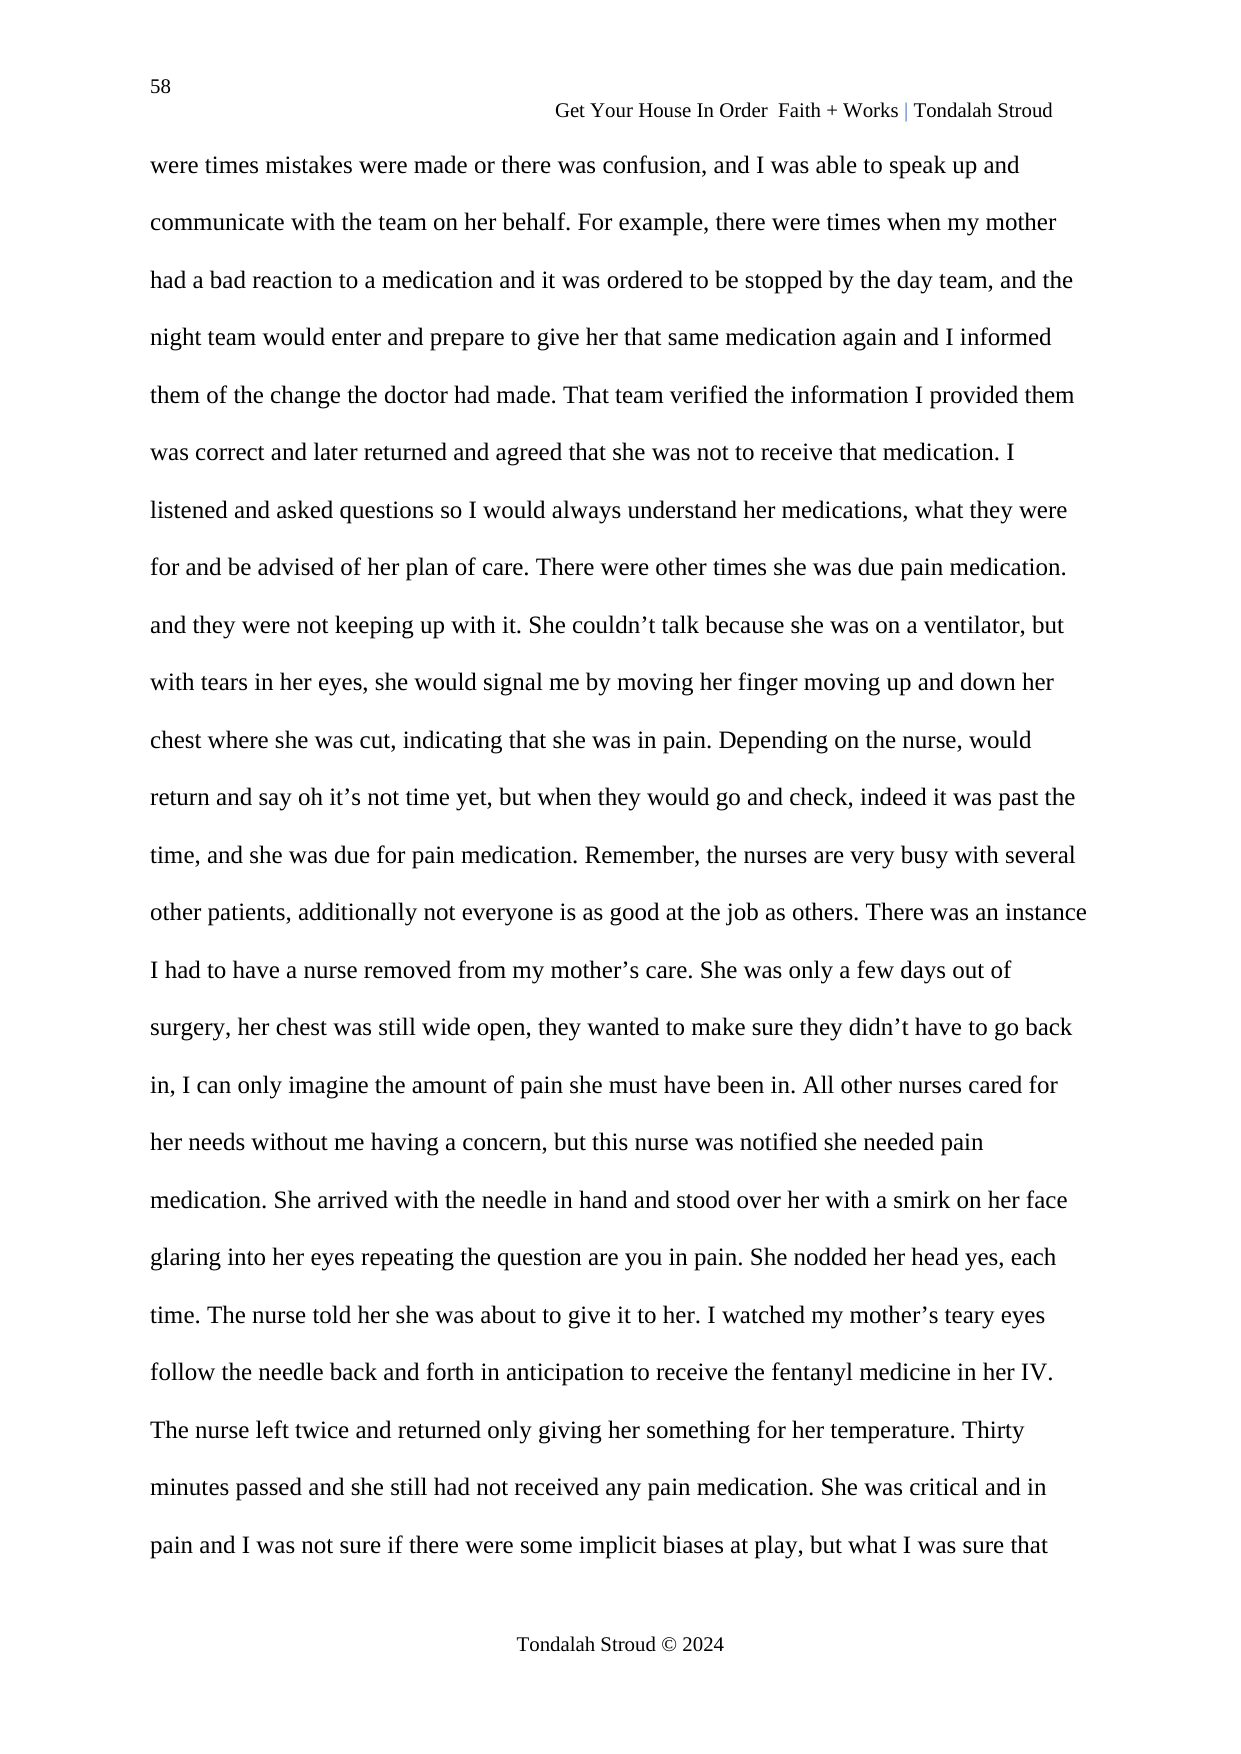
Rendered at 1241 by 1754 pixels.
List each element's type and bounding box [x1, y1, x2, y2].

subtitle [150, 150, 1090, 1559]
